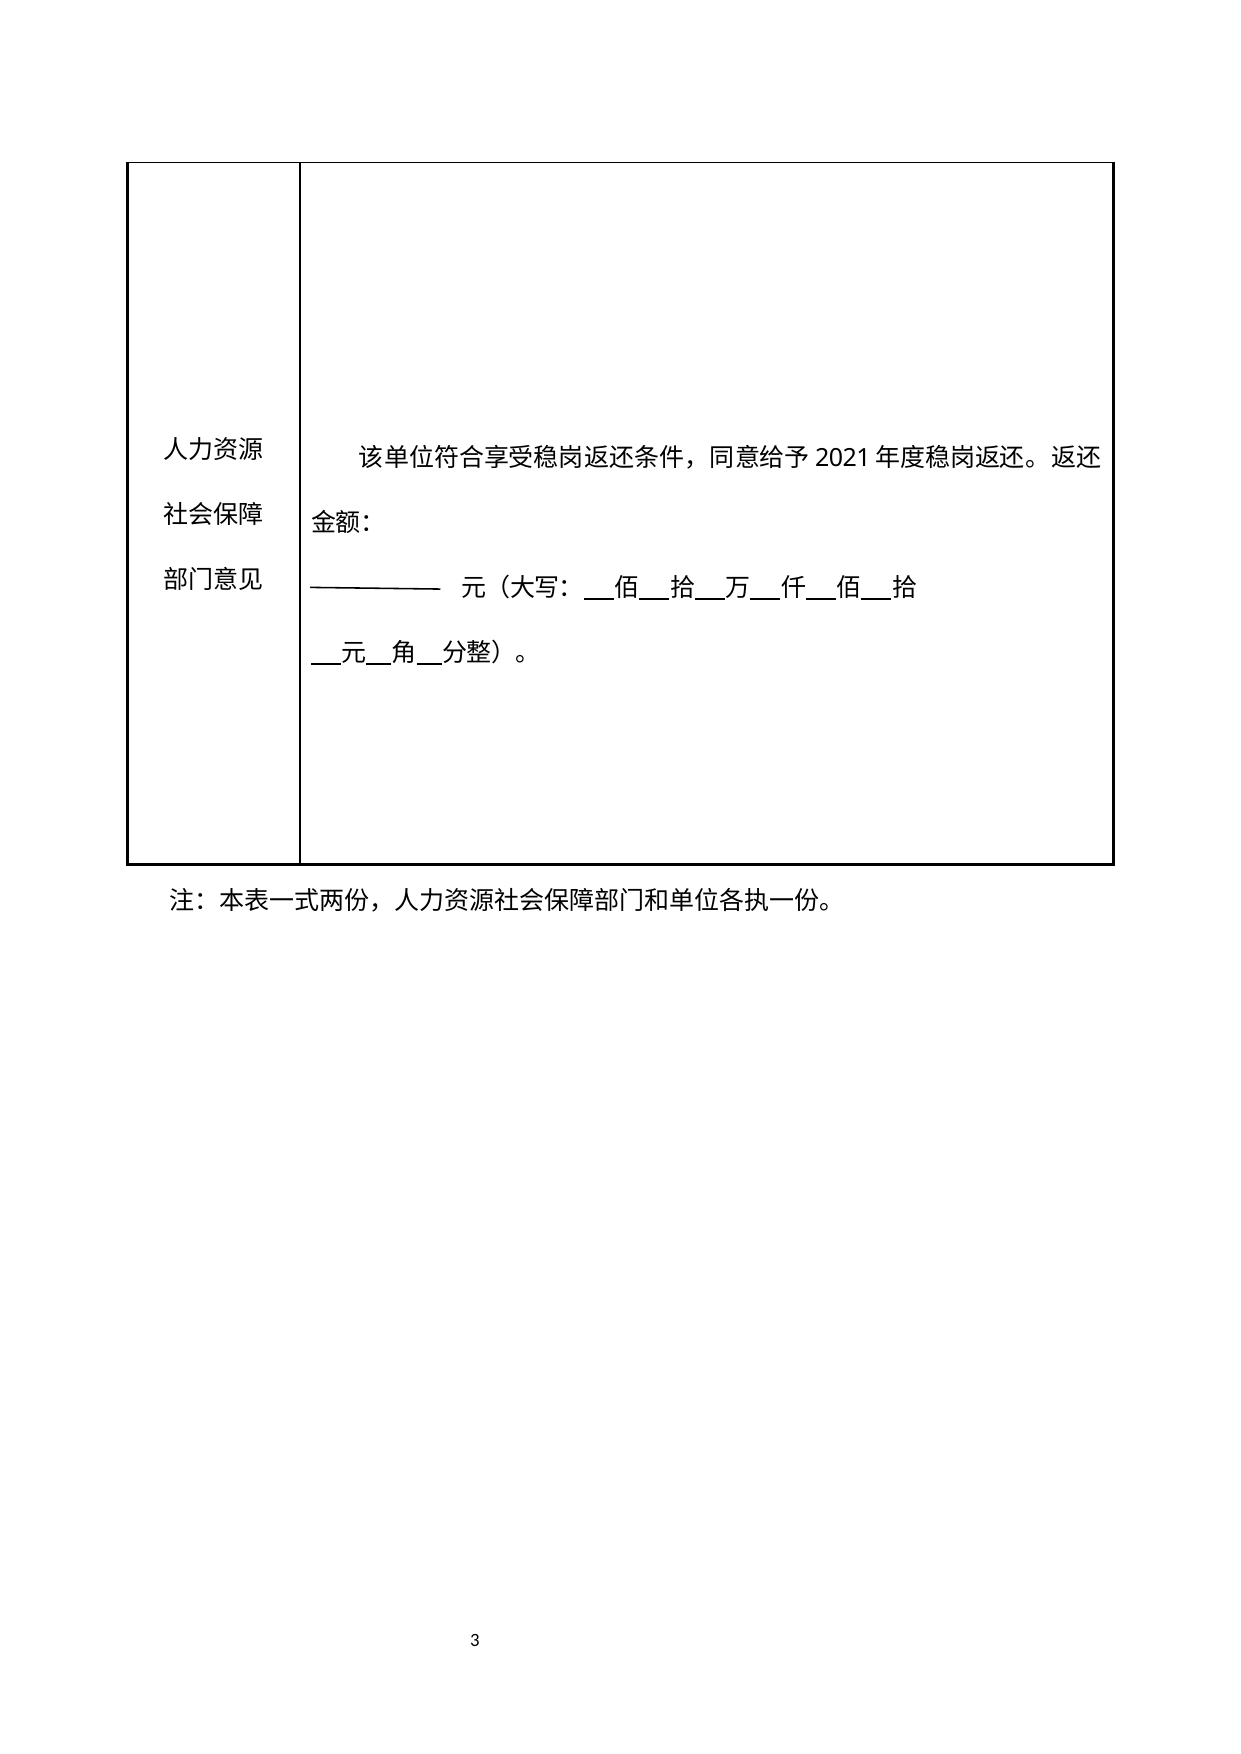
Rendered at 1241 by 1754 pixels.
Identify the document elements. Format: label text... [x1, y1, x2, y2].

table_cell 人力资源 社会保障 部门意见 [129, 163, 299, 863]
table_cell 该单位符合享受稳岗返还条件，同意给予2021年度稳岗返还。返还金额： 元（大写： 佰 拾 万 仟 佰 拾 元 角 分整）。 （单位盖章） 年 月 日 [301, 163, 1112, 863]
text 注：本表一式两份，人力资源社会保障部门和单位各执一份。 [169, 866, 1087, 931]
